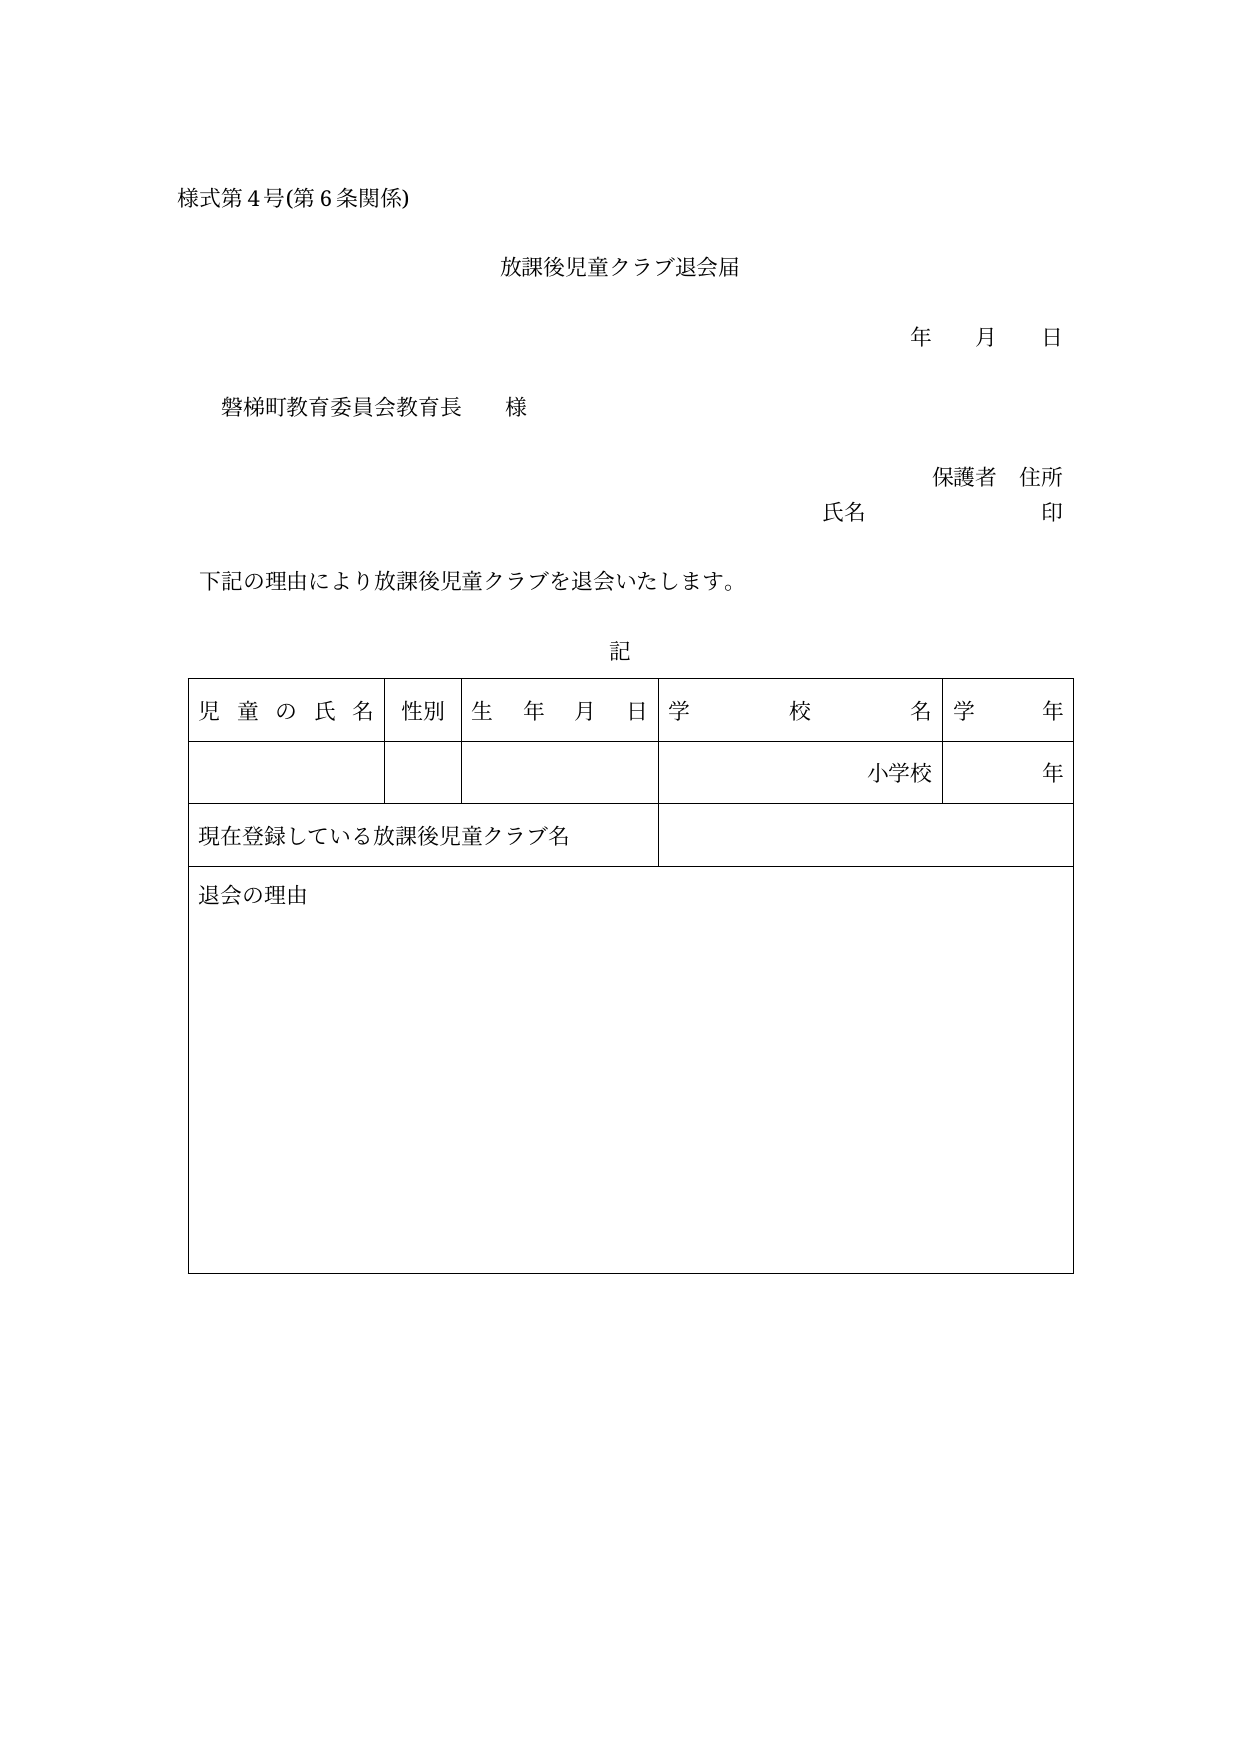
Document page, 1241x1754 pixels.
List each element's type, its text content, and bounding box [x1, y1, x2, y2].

text 下記の理由により放課後児童クラブを退会いたします。 [177, 563, 1063, 598]
table_header 学年 [943, 679, 1073, 741]
table_cell [385, 742, 461, 803]
text 年 月 日 [177, 319, 1063, 353]
table_cell 小学校 [659, 742, 942, 803]
table_header 性別 [385, 679, 461, 741]
table_cell [462, 742, 658, 803]
text 磐梯町教育委員会教育長 様 [177, 388, 1063, 423]
text 様式第4号(第6条関係) [177, 179, 1063, 214]
table_header 学校名 [659, 679, 942, 741]
text 保護者 住所 [177, 458, 1063, 493]
table_header 生年月日 [462, 679, 658, 741]
table_cell 退会の理由 [189, 867, 1073, 1272]
table_cell 年 [943, 742, 1073, 803]
table_cell [189, 742, 384, 803]
table_header 児童の氏名 [189, 679, 384, 741]
text 記 [177, 633, 1063, 668]
table_cell 現在登録している放課後児童クラブ名 [189, 804, 658, 866]
text 放課後児童クラブ退会届 [177, 249, 1063, 284]
table_cell [659, 804, 1073, 866]
text 氏名 印 [177, 493, 1063, 528]
